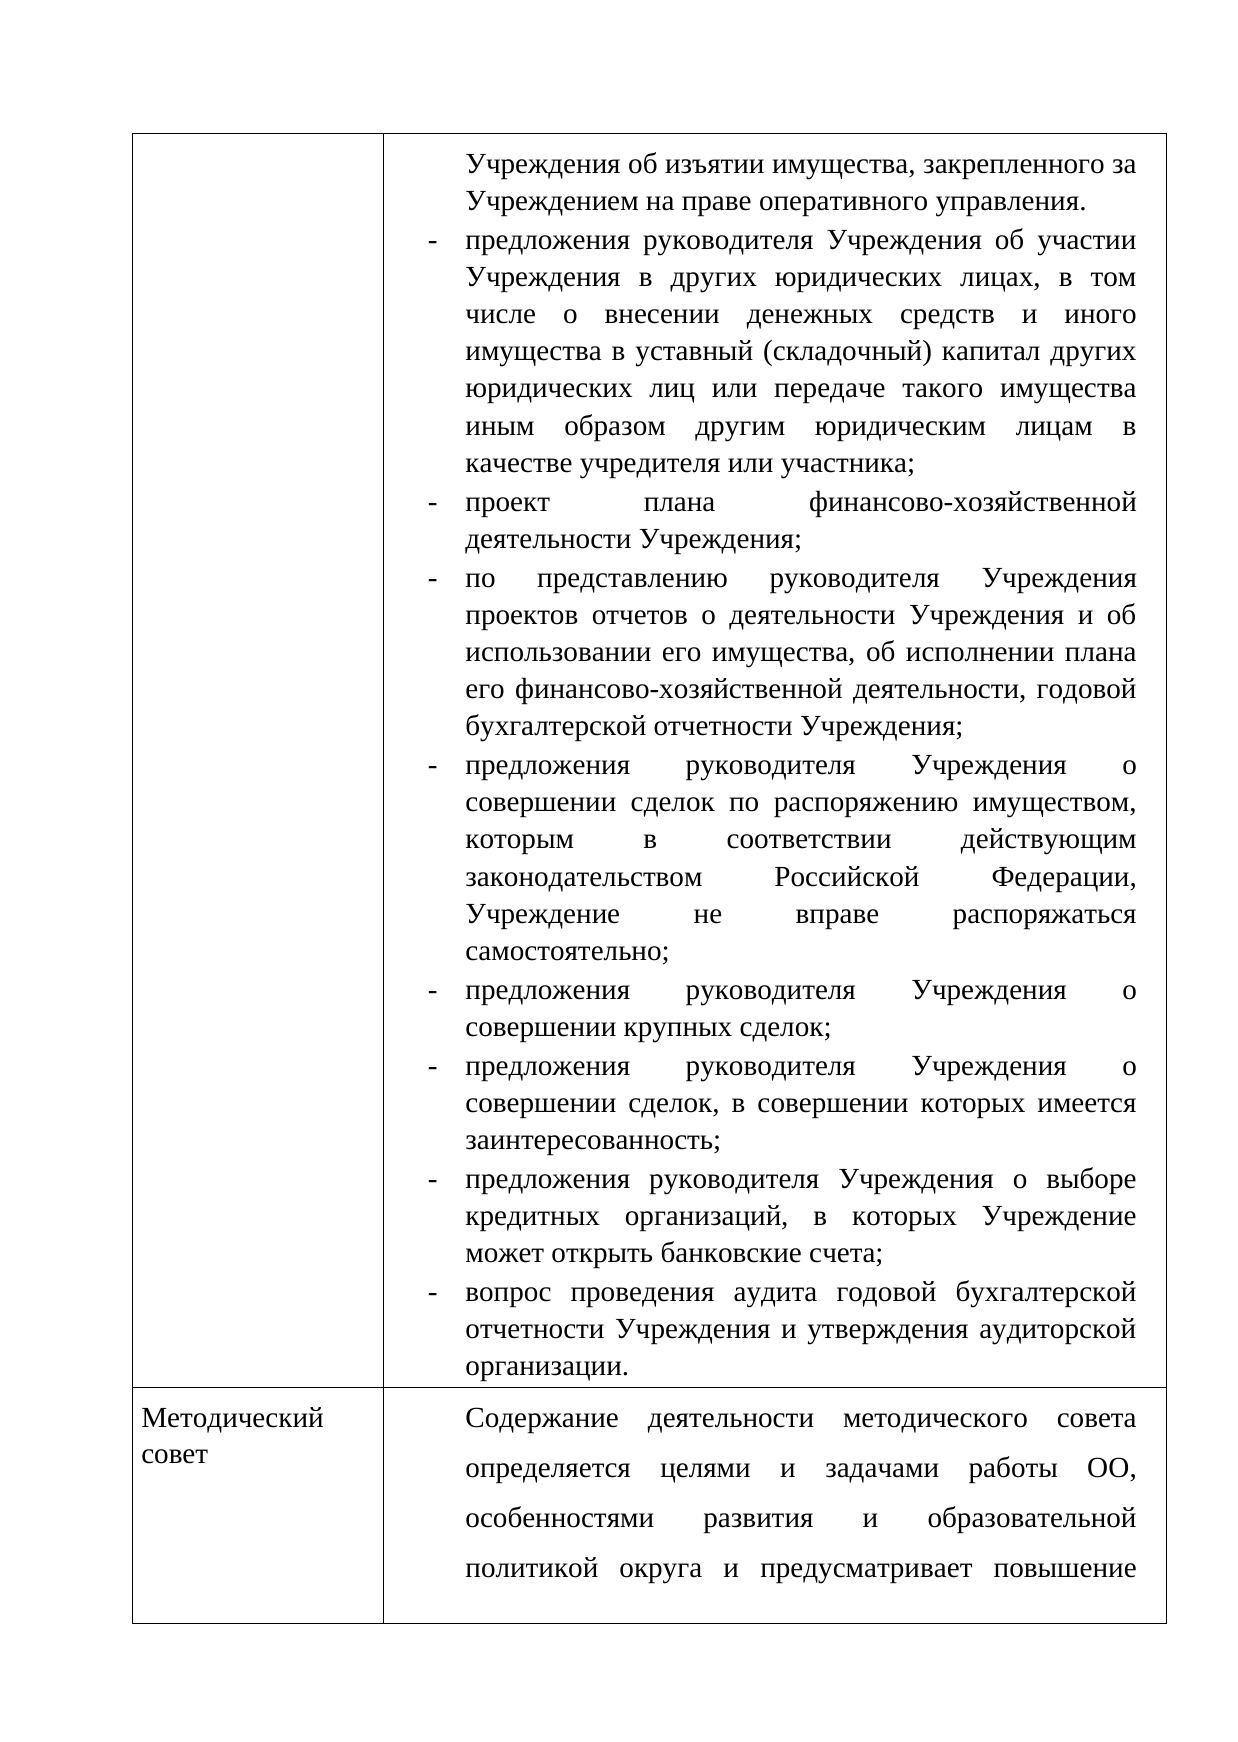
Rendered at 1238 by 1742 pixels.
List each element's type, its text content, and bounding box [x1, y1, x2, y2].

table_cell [133, 134, 383, 1387]
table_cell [384, 1388, 1166, 1623]
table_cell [384, 134, 1166, 1387]
table_cell Методический совет [133, 1388, 383, 1623]
